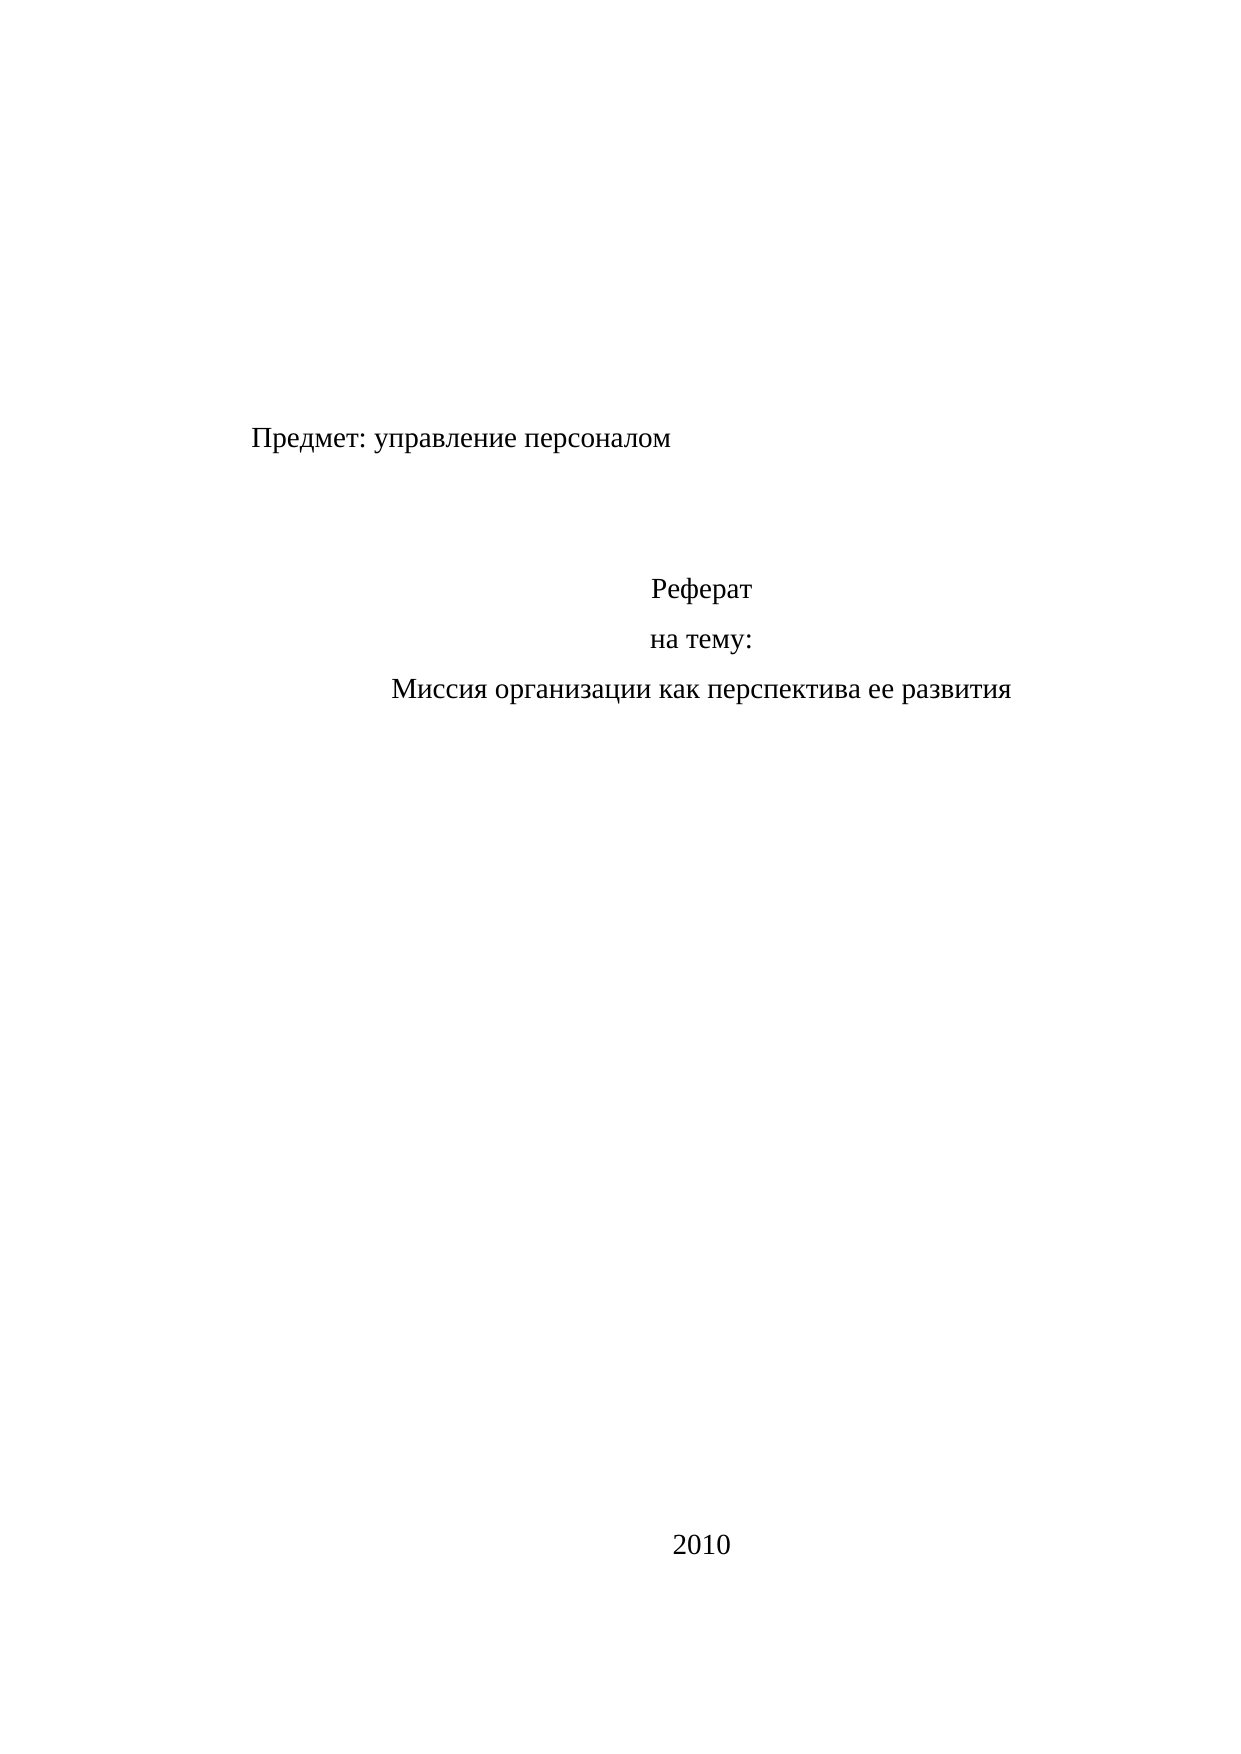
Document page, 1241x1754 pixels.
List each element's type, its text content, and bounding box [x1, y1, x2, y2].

text на тему: [177, 621, 1152, 655]
text Миссия организации как перспектива ее развития [177, 672, 1152, 705]
text Предмет: управление персоналом [177, 420, 1152, 453]
text Реферат [177, 571, 1152, 604]
text 2010 [177, 1527, 1152, 1560]
